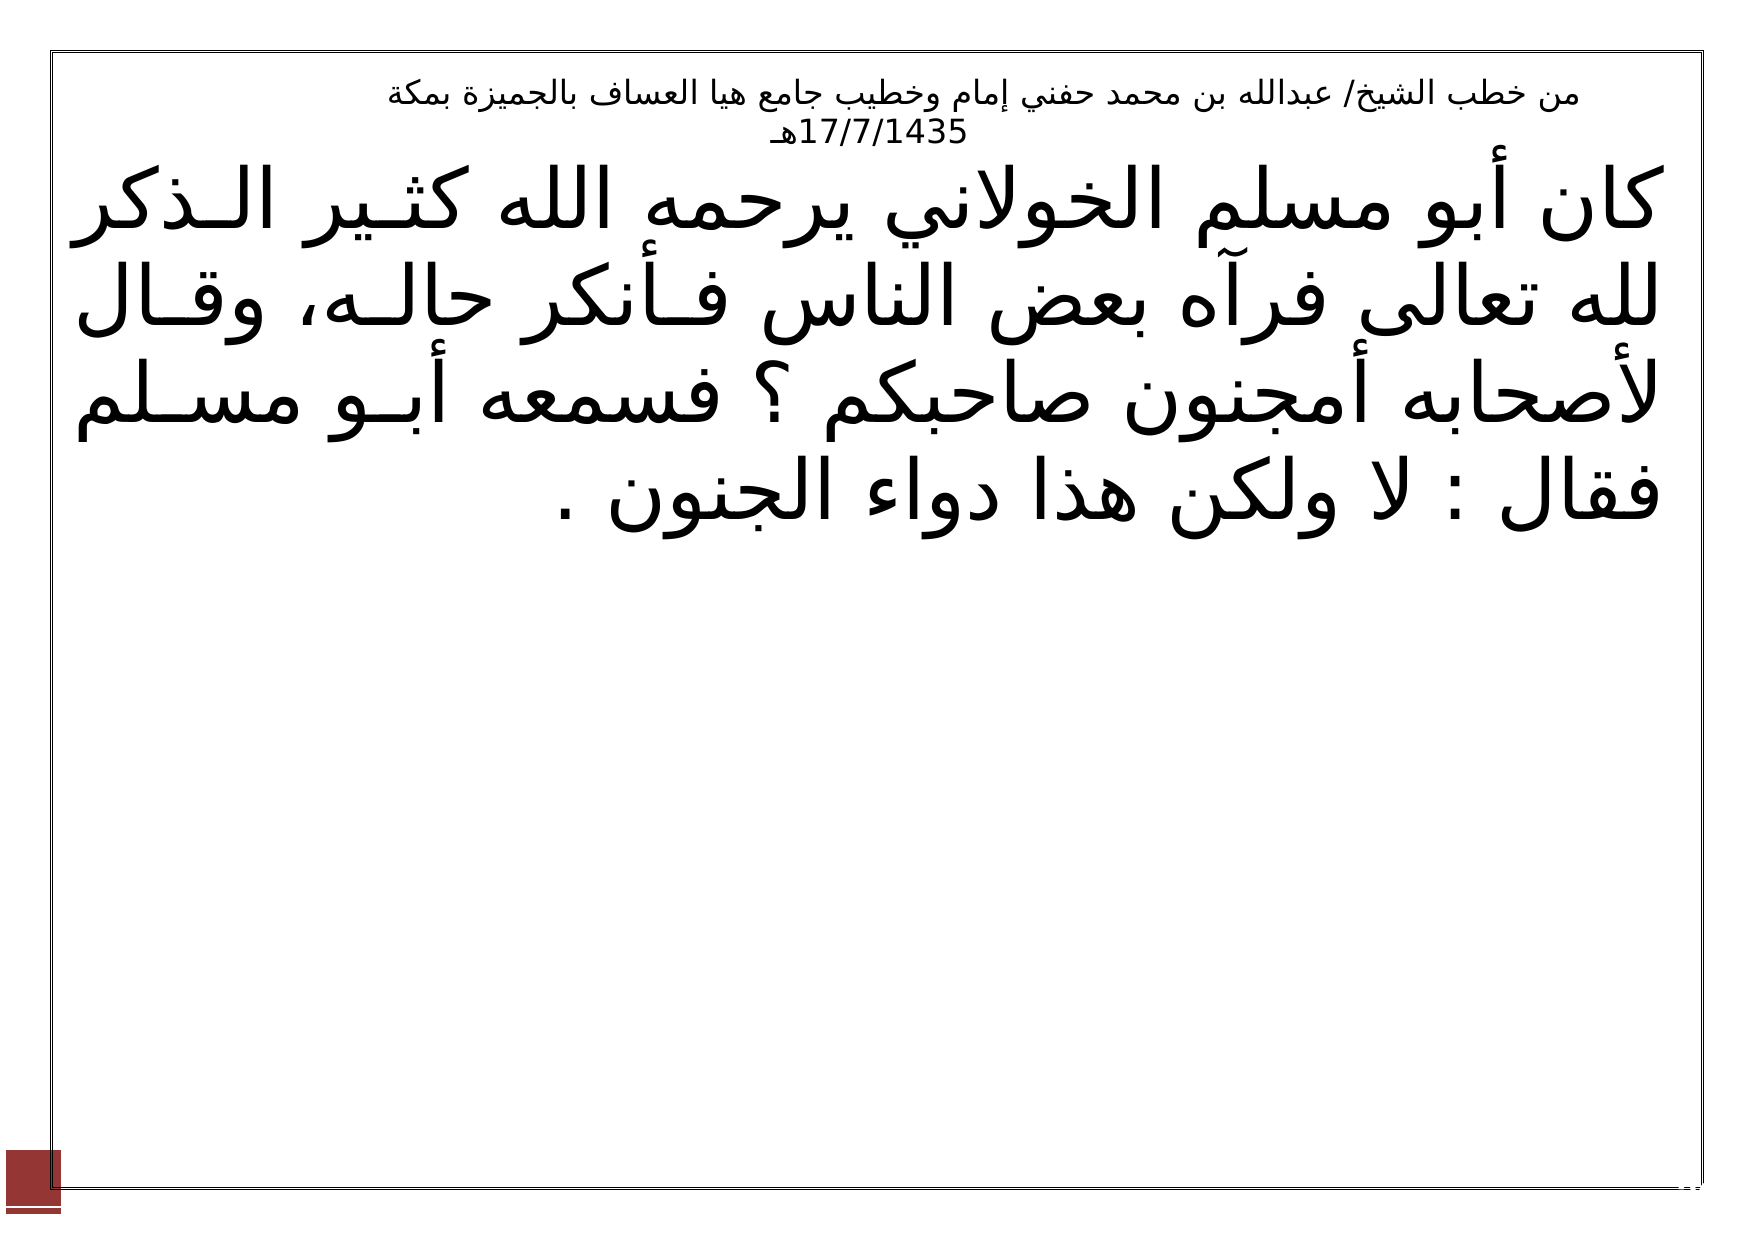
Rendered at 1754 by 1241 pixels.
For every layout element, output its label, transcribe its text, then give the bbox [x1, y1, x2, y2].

text كان أبو مسلم الخولاني يرحمه الله كثير الذكر لله تعالى فرآه بعض الناس فأنكر حاله، وقال لأصحابه أمجنون صاحبكم ؟ فسمعه أبو مسلم فقال : لا ولكن هذا دواء الجنون . [74, 151, 1665, 539]
